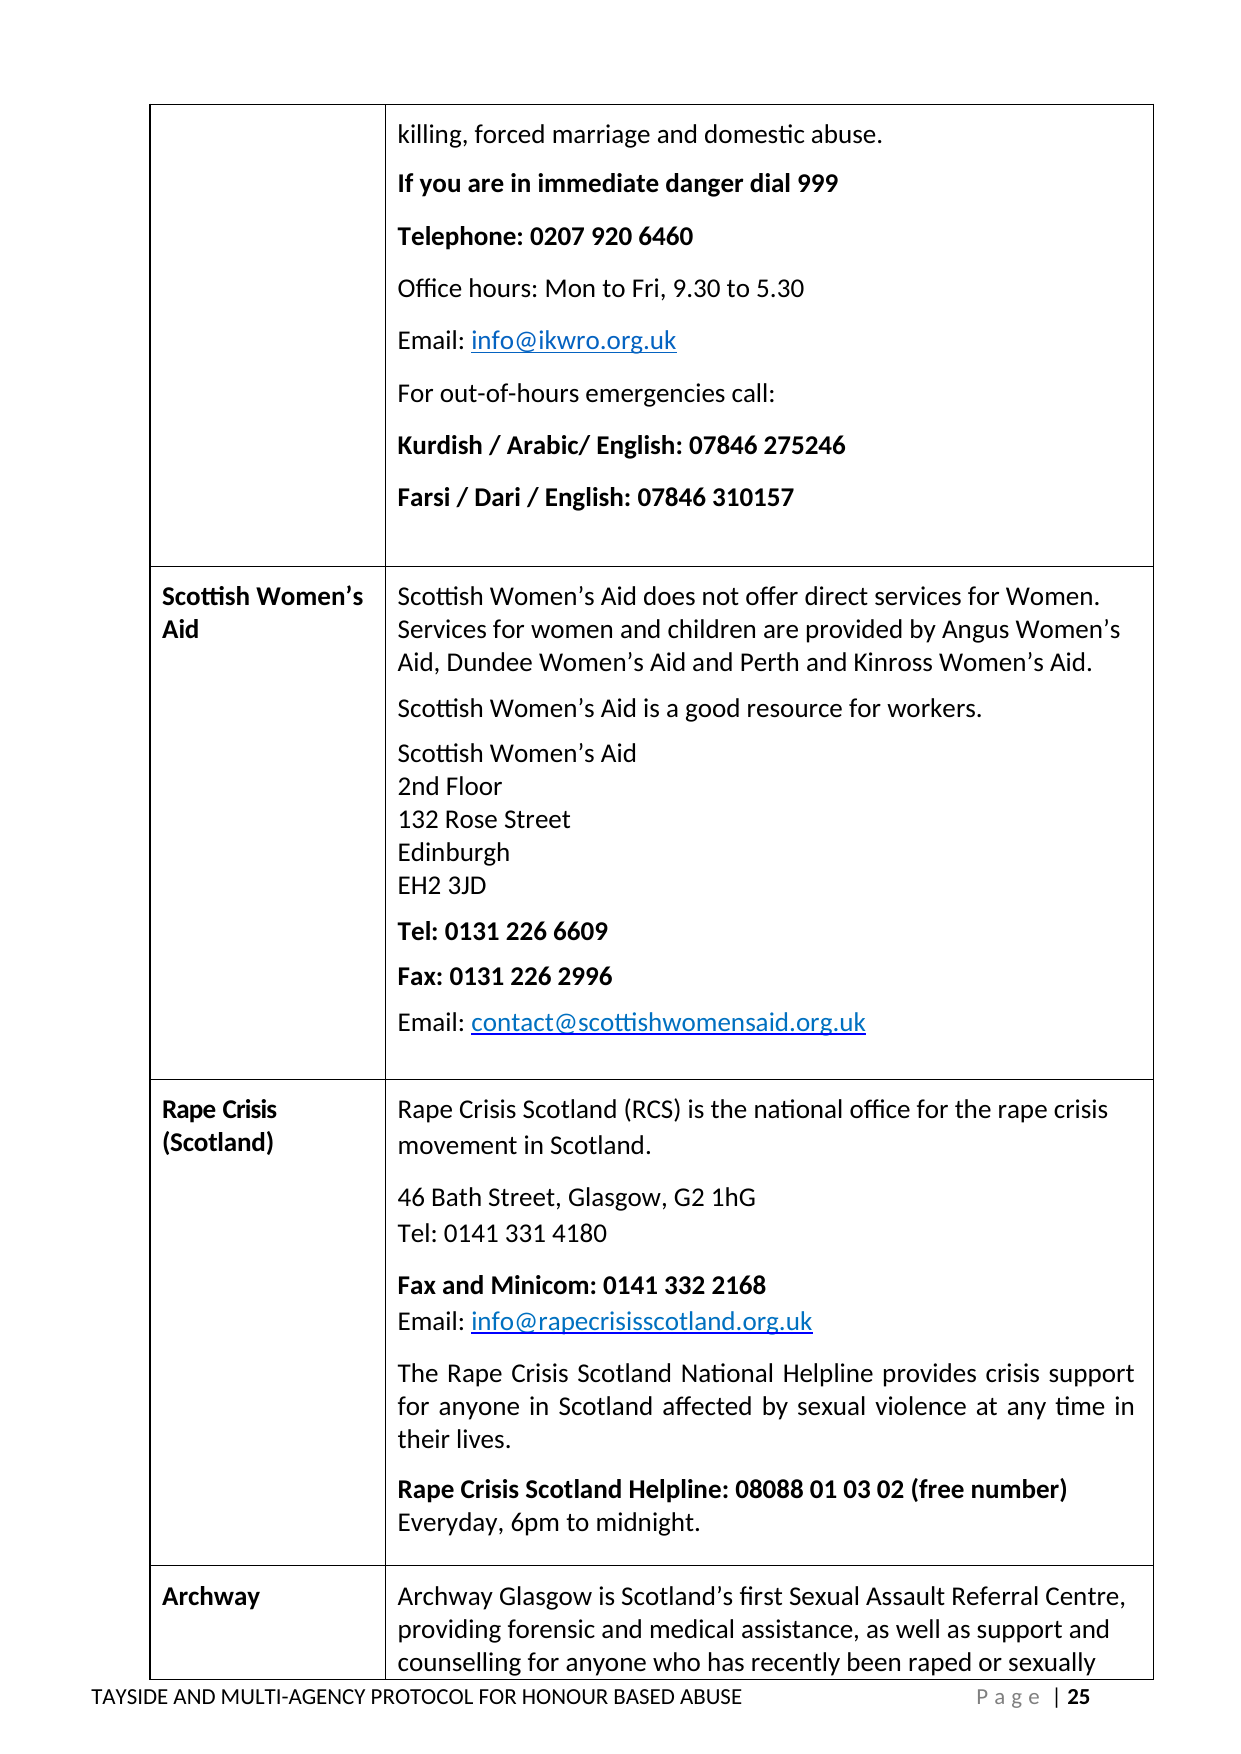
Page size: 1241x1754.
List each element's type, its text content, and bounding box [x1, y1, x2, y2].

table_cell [386, 1566, 1153, 1679]
table_cell Rape Crisis (Scotland) [151, 1080, 385, 1565]
table_cell Scottish Women’s Aid [151, 567, 385, 1079]
table_cell Rape Crisis Scotland (RCS) is the national office for the rape crisis movement in Scotland. 46 Bath Street, Glasgow, G2 1hG Tel: 0141 331 4180 Fax and Minicom: 0141 332 2168 Email: info@rapecrisisscotland.org.uk The Rape Crisis Scotland National Helpline provides crisis support for anyone in Scotland affected by sexual violence at any time in their lives. Rape Crisis Scotland Helpline: 08088 01 03 02 (free number) Everyday, 6pm to midnight. [386, 1080, 1153, 1565]
table_cell Archway [151, 1566, 385, 1679]
table_cell Scottish Women’s Aid does not offer direct services for Women. Services for women and children are provided by Angus Women’s Aid, Dundee Women’s Aid and Perth and Kinross Women’s Aid. Scottish Women’s Aid is a good resource for workers. Scottish Women’s Aid 2nd Floor 132 Rose Street Edinburgh EH2 3JD Tel: 0131 226 6609 Fax: 0131 226 2996 Email: contact@scottishwomensaid.org.uk [386, 567, 1153, 1079]
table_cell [151, 105, 385, 566]
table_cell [386, 105, 1153, 566]
